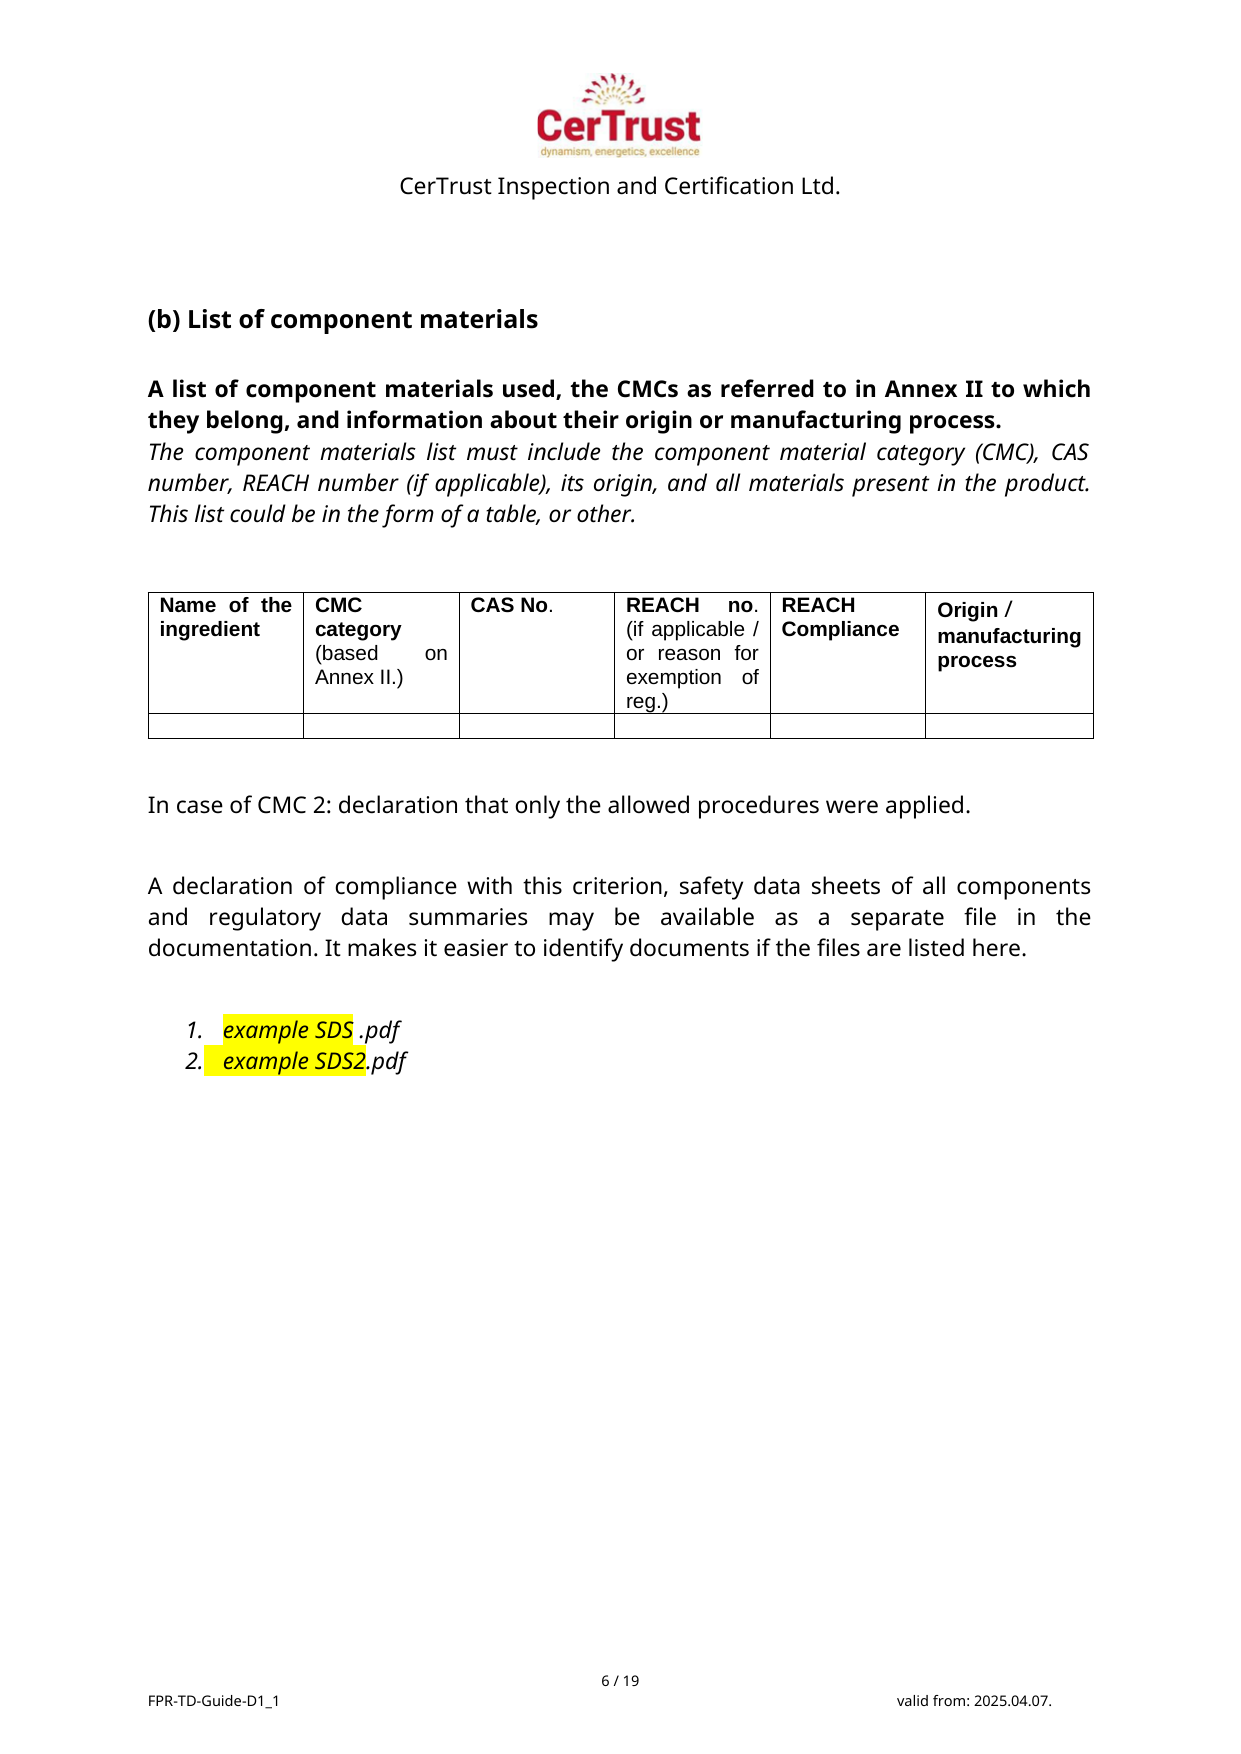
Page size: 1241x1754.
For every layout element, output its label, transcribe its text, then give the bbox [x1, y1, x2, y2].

table_header REACH no. (if applicable / or reason for exemption of reg.) [615, 593, 770, 713]
table_header Origin / manufacturing process [926, 593, 1093, 713]
list example SDS .pdf [185, 1014, 223, 1045]
table_header CMC category (based on Annex II.) [304, 593, 459, 713]
table_cell [460, 714, 614, 738]
table_cell [615, 714, 770, 738]
text In case of CMC 2: declaration that only the allowed procedures were applied. [148, 789, 1093, 820]
table_cell [926, 714, 1093, 738]
table_header CAS No. [460, 593, 614, 713]
table_cell [771, 714, 925, 738]
table_header Name of the ingredient [149, 593, 303, 713]
picture [537, 73, 703, 158]
table_header REACH Compliance [771, 593, 925, 713]
text A list of component materials used, the CMCs as referred to in Annex II to which they belong, and information about their origin or manufacturing process. [148, 373, 1093, 436]
list example SDS2.pdf [366, 1045, 1093, 1076]
text A declaration of compliance with this criterion, safety data sheets of all components and regulatory data summaries may be available as a separate file in the documentation. It makes it easier to identify documents if the files are listed here. [148, 870, 1093, 964]
subtitle (b) List of component materials [148, 301, 1093, 336]
text The component materials list must include the component material category (CMC), CAS number, REACH number (if applicable), its origin, and all materials present in the product. This list could be in the form of a table, or other. [148, 436, 1093, 529]
list example SDS .pdf [353, 1014, 1093, 1045]
table_cell [149, 714, 303, 738]
table_cell [304, 714, 459, 738]
